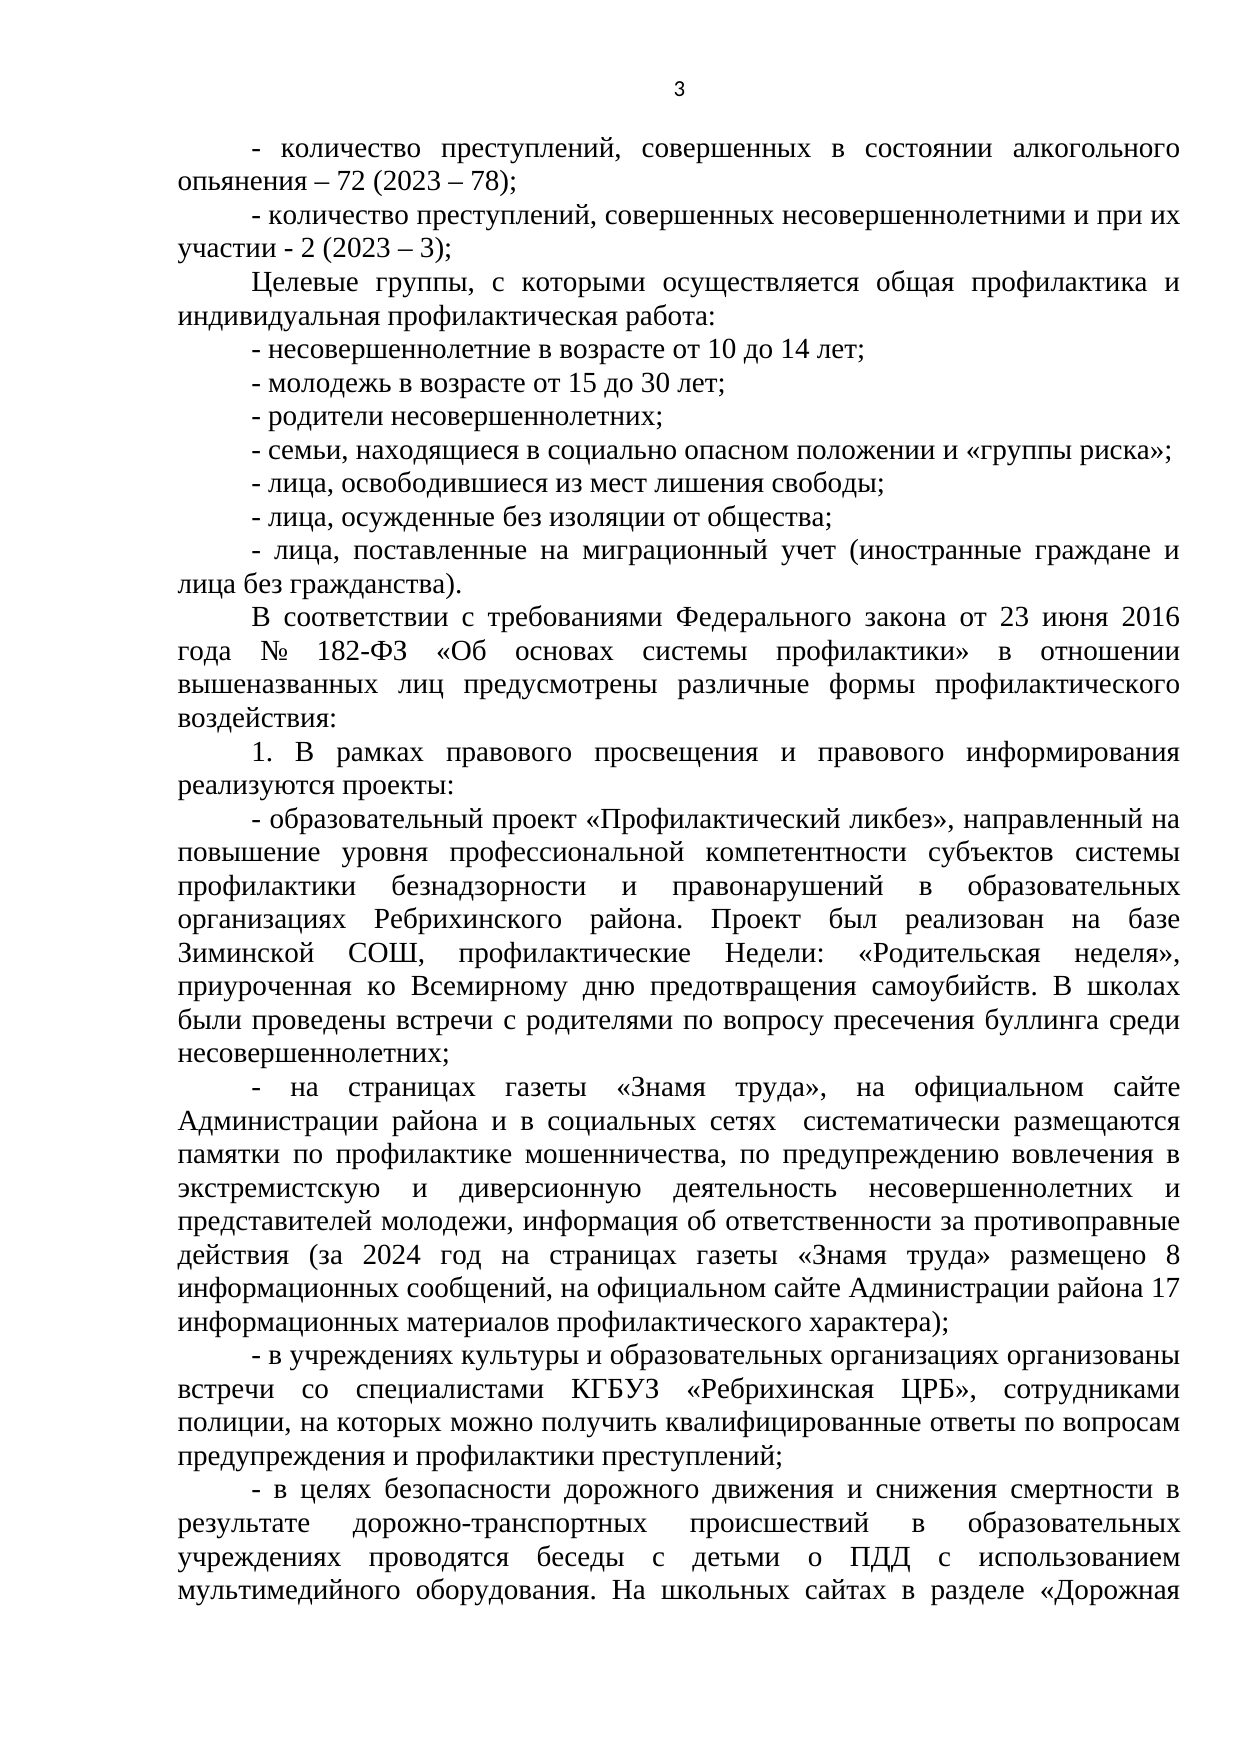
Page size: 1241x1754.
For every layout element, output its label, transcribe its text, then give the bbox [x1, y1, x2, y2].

text 1. В рамках правового просвещения и правового информирования реализуются проекты: [177, 734, 1181, 801]
text - лица, осужденные без изоляции от общества; [177, 499, 1181, 532]
text - количество преступлений, совершенных несовершеннолетними и при их участии - 2 (2023 – 3); [177, 197, 1181, 264]
text В соответствии с требованиями Федерального закона от 23 июня 2016 года № 182-ФЗ «Об основах системы профилактики» в отношении вышеназванных лиц предусмотрены различные формы профилактического воздействия: [177, 599, 1181, 734]
text - молодежь в возрасте от 15 до 30 лет; [177, 365, 1181, 398]
text - лица, поставленные на миграционный учет (иностранные граждане и лица без гражданства). [177, 532, 1181, 599]
text Целевые группы, с которыми осуществляется общая профилактика и индивидуальная профилактическая работа: [177, 264, 1181, 331]
text - родители несовершеннолетних; [177, 398, 1181, 432]
text - количество преступлений, совершенных в состоянии алкогольного опьянения – 72 (2023 – 78); [177, 130, 1181, 197]
text - в учреждениях культуры и образовательных организациях организованы встречи со специалистами КГБУЗ «Ребрихинская ЦРБ», сотрудниками полиции, на которых можно получить квалифицированные ответы по вопросам предупреждения и профилактики преступлений; [177, 1337, 1181, 1472]
text - лица, освободившиеся из мест лишения свободы; [177, 465, 1181, 499]
text - несовершеннолетние в возрасте от 10 до 14 лет; [177, 331, 1181, 365]
text - семьи, находящиеся в социально опасном положении и «группы риска»; [177, 432, 1181, 465]
text - образовательный проект «Профилактический ликбез», направленный на повышение уровня профессиональной компетентности субъектов системы профилактики безнадзорности и правонарушений в образовательных организациях Ребрихинского района. Проект был реализован на базе Зиминской СОШ, профилактические Недели: «Родительская неделя», приуроченная ко Всемирному дню предотвращения самоубийств. В школах были проведены встречи с родителями по вопросу пресечения буллинга среди несовершеннолетних; [177, 801, 1181, 1069]
text - на страницах газеты «Знамя труда», на официальном сайте Администрации района и в социальных сетях систематически размещаются памятки по профилактике мошенничества, по предупреждению вовлечения в экстремистскую и диверсионную деятельность несовершеннолетних и представителей молодежи, информация об ответственности за противоправные действия (за 2024 год на страницах газеты «Знамя труда» размещено 8 информационных сообщений, на официальном сайте Администрации района 17 информационных материалов профилактического характера); [177, 1069, 1181, 1337]
